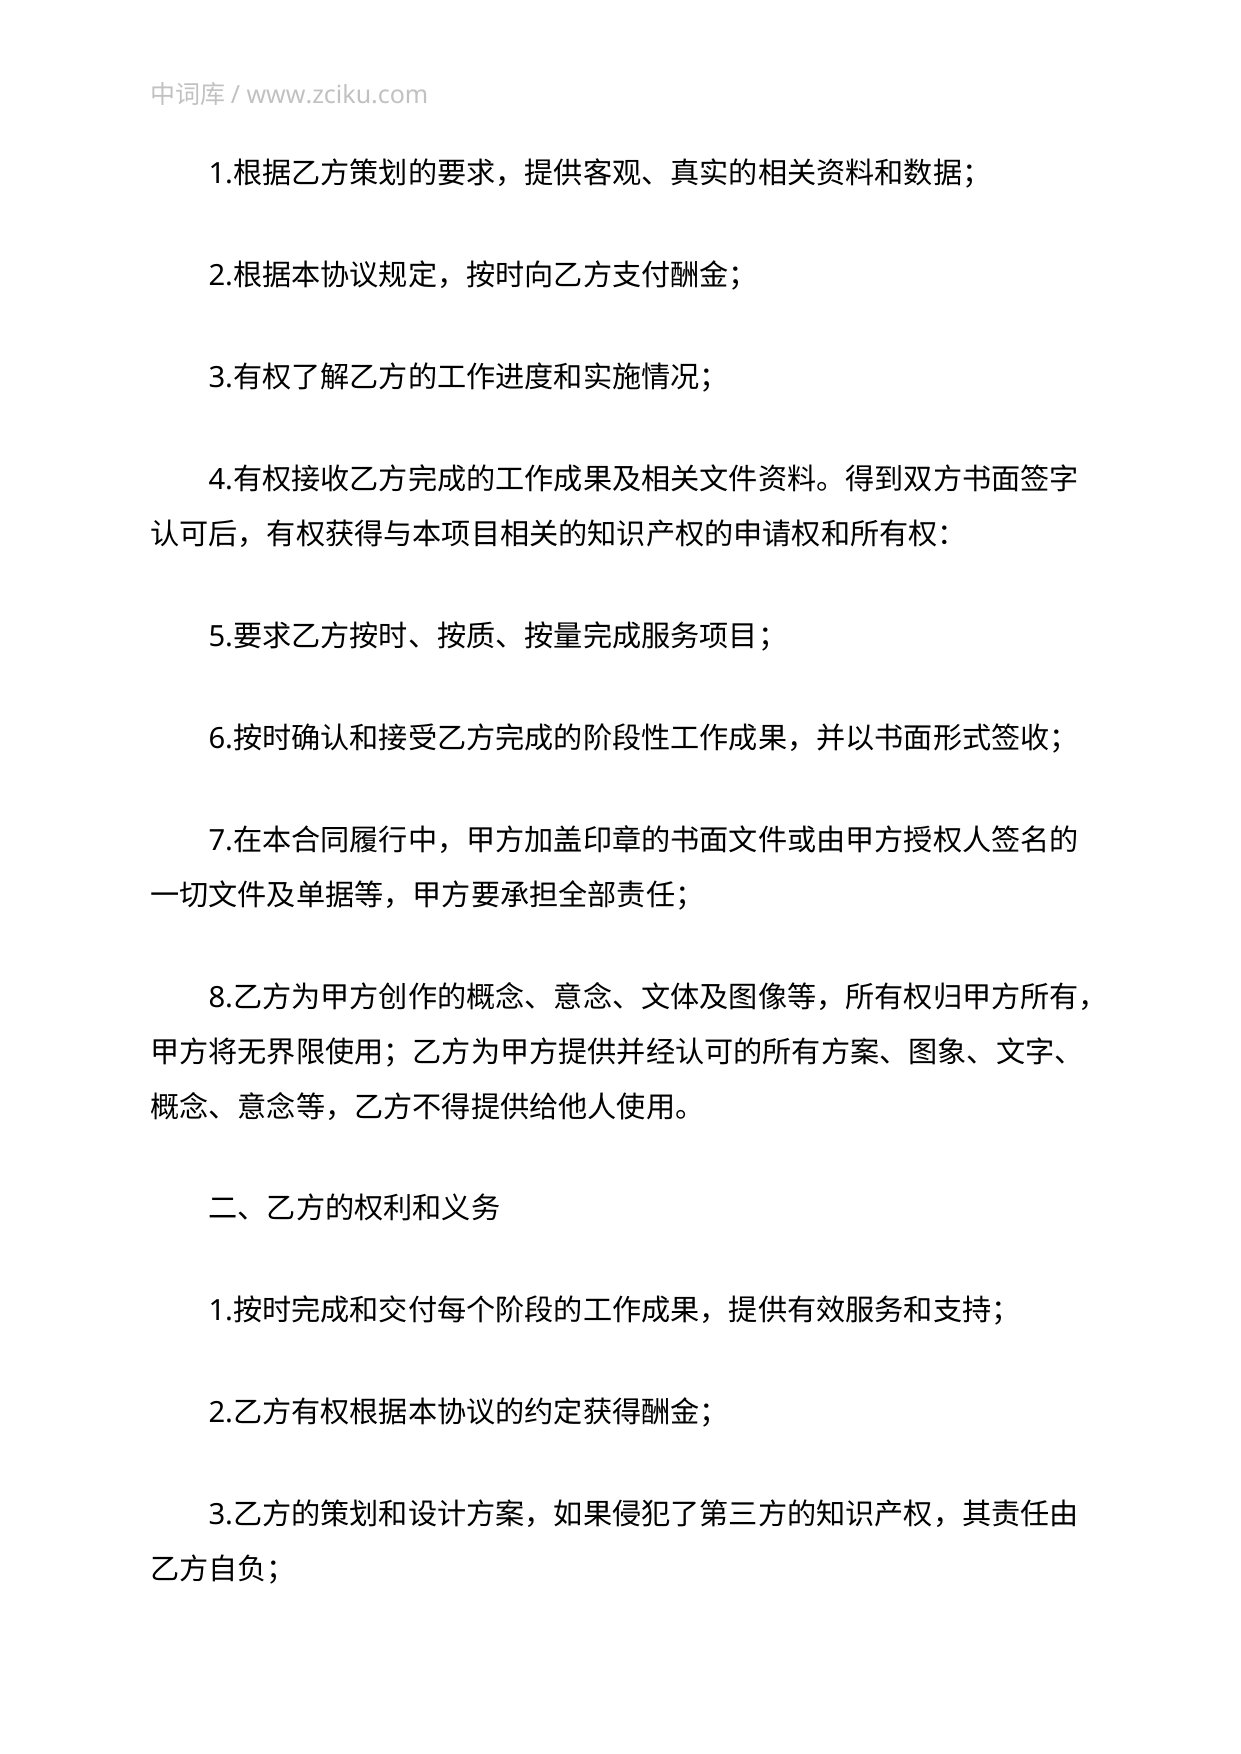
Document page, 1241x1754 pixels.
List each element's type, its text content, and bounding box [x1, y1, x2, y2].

text 6.按时确认和接受乙方完成的阶段性工作成果，并以书面形式签收； [150, 715, 1090, 757]
text 1.按时完成和交付每个阶段的工作成果，提供有效服务和支持； [150, 1287, 1090, 1329]
text 3.乙方的策划和设计方案，如果侵犯了第三方的知识产权，其责任由乙方自负； [150, 1491, 1090, 1588]
text 2.乙方有权根据本协议的约定获得酬金； [150, 1389, 1090, 1431]
text 8.乙方为甲方创作的概念、意念、文体及图像等，所有权归甲方所有，甲方将无界限使用；乙方为甲方提供并经认可的所有方案、图象、文字、概念、意念等，乙方不得提供给他人使用。 [150, 973, 1090, 1126]
text 3.有权了解乙方的工作进度和实施情况； [150, 354, 1090, 396]
text 4.有权接收乙方完成的工作成果及相关文件资料。得到双方书面签字认可后，有权获得与本项目相关的知识产权的申请权和所有权： [150, 456, 1090, 553]
text 7.在本合同履行中，甲方加盖印章的书面文件或由甲方授权人签名的一切文件及单据等，甲方要承担全部责任； [150, 817, 1090, 914]
text 2.根据本协议规定，按时向乙方支付酬金； [150, 252, 1090, 294]
text 5.要求乙方按时、按质、按量完成服务项目； [150, 613, 1090, 655]
text 二、乙方的权利和义务 [150, 1185, 1090, 1227]
text 1.根据乙方策划的要求，提供客观、真实的相关资料和数据； [150, 150, 1090, 192]
